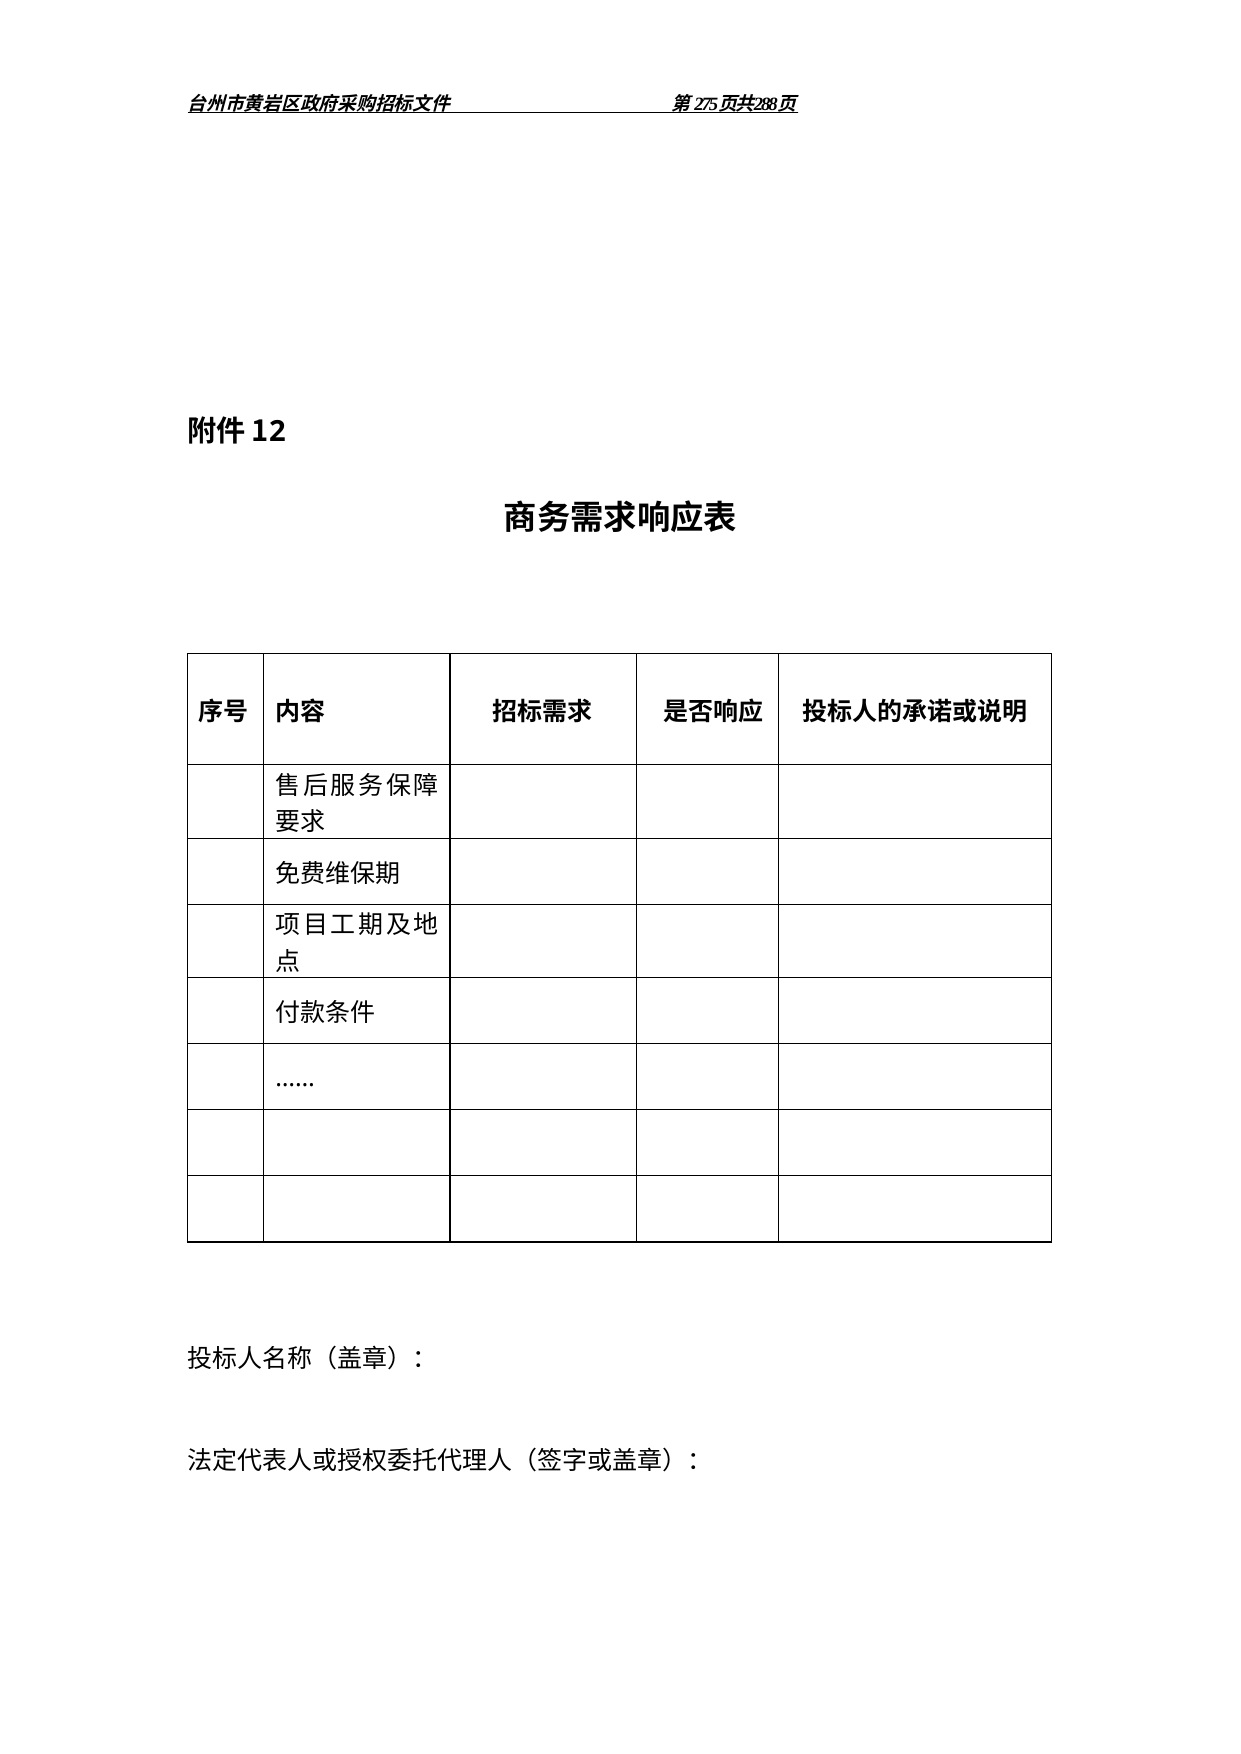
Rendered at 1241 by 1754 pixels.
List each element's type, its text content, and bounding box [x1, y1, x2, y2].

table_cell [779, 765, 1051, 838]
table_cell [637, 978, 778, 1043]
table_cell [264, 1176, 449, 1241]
text 法定代表人或授权委托代理人（签字或盖章）： [187, 1426, 1053, 1491]
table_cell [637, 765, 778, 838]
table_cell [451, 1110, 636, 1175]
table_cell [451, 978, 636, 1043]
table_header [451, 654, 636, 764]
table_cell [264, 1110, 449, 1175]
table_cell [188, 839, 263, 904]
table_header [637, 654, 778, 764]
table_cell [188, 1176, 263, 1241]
text 投标人名称（盖章）： [187, 1324, 1053, 1389]
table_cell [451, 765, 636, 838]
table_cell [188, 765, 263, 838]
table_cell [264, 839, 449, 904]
text 附件12 [187, 396, 1053, 461]
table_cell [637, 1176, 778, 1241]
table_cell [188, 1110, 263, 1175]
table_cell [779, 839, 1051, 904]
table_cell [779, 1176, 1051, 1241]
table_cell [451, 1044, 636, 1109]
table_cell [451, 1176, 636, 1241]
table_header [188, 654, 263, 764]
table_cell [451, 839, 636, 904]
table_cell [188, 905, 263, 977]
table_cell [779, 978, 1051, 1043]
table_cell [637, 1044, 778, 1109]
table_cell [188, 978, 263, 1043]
text 商务需求响应表 [187, 482, 1053, 547]
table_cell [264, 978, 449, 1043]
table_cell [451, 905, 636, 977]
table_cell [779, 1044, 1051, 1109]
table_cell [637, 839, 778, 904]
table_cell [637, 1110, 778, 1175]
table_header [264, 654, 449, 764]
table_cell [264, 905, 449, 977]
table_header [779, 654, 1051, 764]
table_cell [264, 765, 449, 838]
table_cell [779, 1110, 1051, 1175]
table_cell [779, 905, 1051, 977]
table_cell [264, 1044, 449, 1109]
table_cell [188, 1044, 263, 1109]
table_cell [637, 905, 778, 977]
